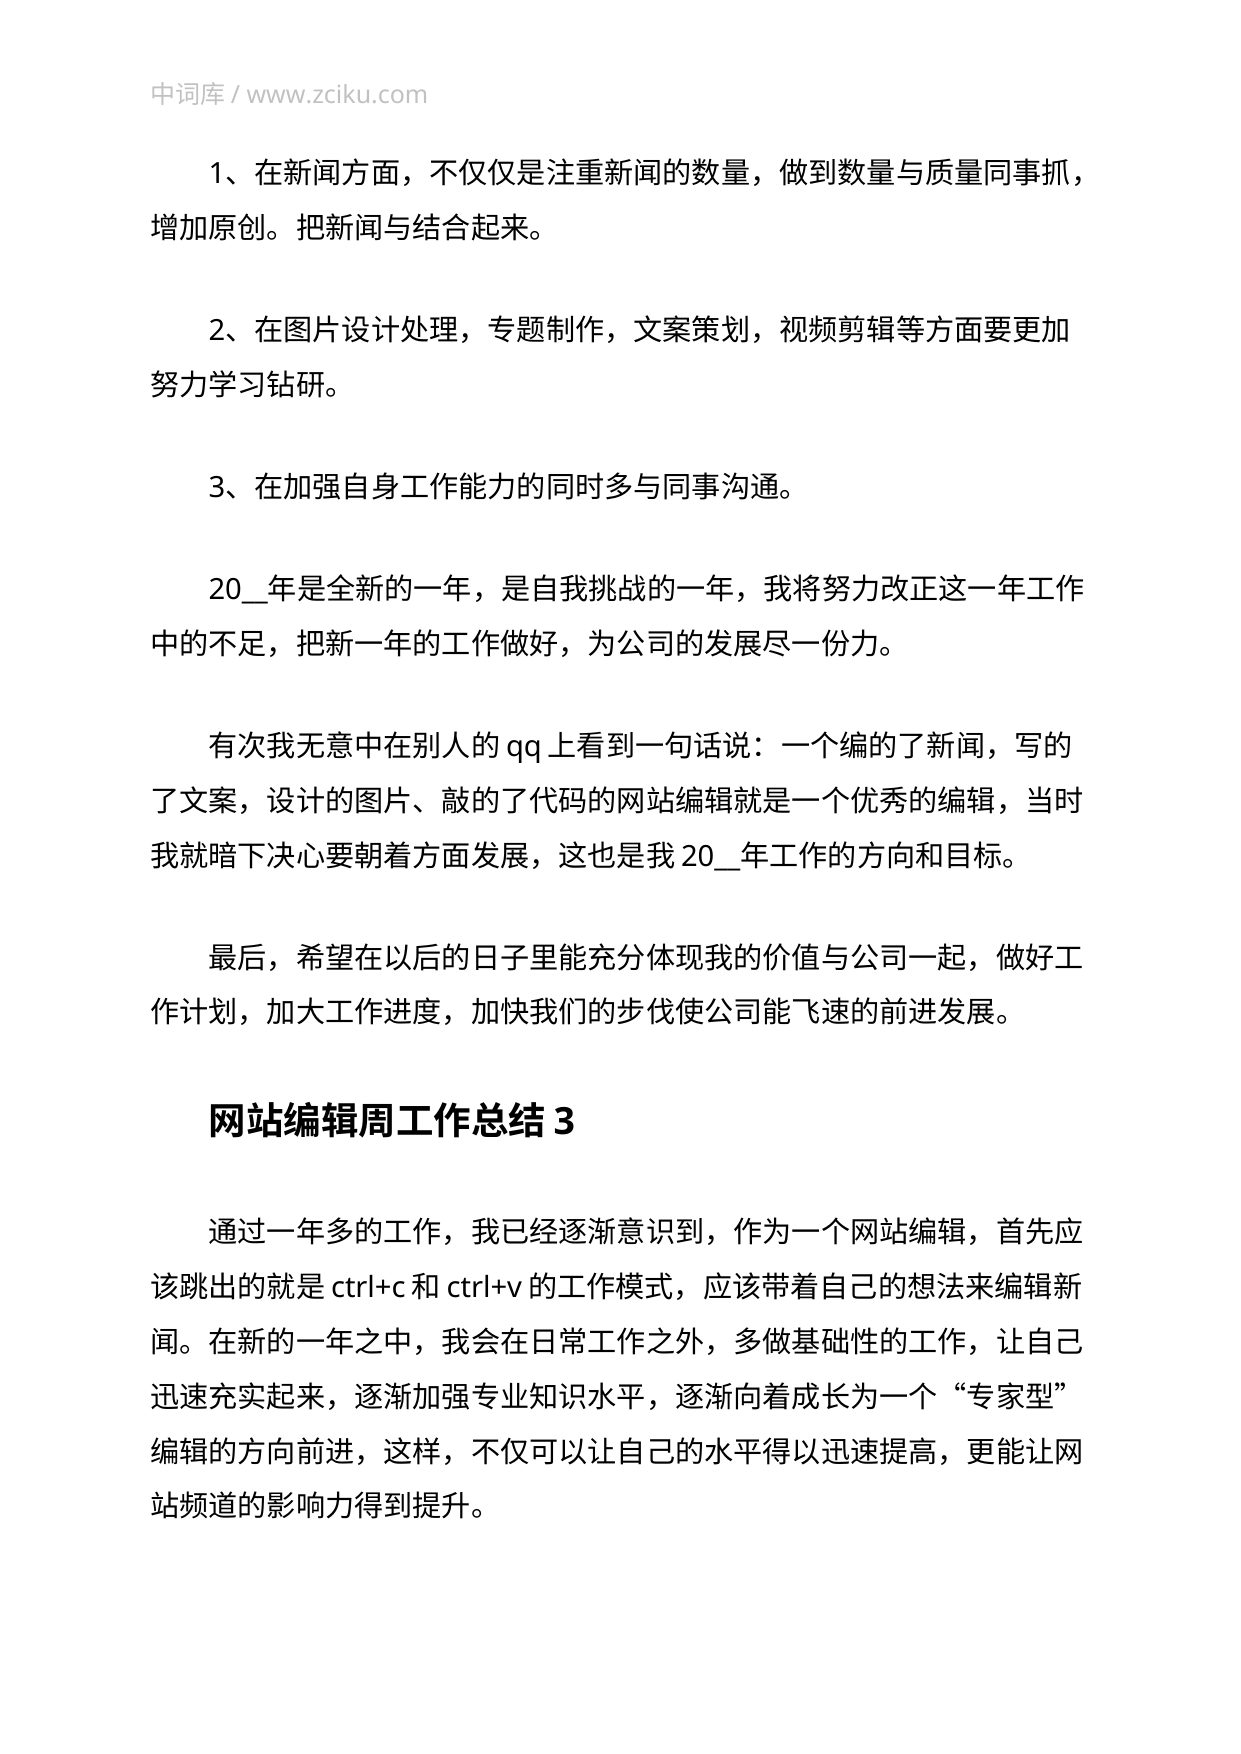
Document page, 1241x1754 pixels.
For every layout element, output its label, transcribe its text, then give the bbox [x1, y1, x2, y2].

text 最后，希望在以后的日子里能充分体现我的价值与公司一起，做好工作计划，加大工作进度，加快我们的步伐使公司能飞速的前进发展。 [150, 934, 1090, 1031]
text 20__年是全新的一年，是自我挑战的一年，我将努力改正这一年工作中的不足，把新一年的工作做好，为公司的发展尽一份力。 [150, 566, 1090, 663]
text 有次我无意中在别人的qq上看到一句话说：一个编的了新闻，写的了文案，设计的图片、敲的了代码的网站编辑就是一个优秀的编辑，当时我就暗下决心要朝着方面发展，这也是我20__年工作的方向和目标。 [150, 722, 1090, 874]
text 3、在加强自身工作能力的同时多与同事沟通。 [150, 463, 1090, 506]
text 1、在新闻方面，不仅仅是注重新闻的数量，做到数量与质量同事抓，增加原创。把新闻与结合起来。 [150, 150, 1090, 247]
text 网站编辑周工作总结3 [150, 1091, 1090, 1145]
text 2、在图片设计处理，专题制作，文案策划，视频剪辑等方面要更加努力学习钻研。 [150, 307, 1090, 404]
text 通过一年多的工作，我已经逐渐意识到，作为一个网站编辑，首先应该跳出的就是ctrl+c和ctrl+v的工作模式，应该带着自己的想法来编辑新闻。在新的一年之中，我会在日常工作之外，多做基础性的工作，让自己迅速充实起来，逐渐加强专业知识水平，逐渐向着成长为一个“专家型”编辑的方向前进，这样，不仅可以让自己的水平得以迅速提高，更能让网站频道的影响力得到提升。 [150, 1208, 1090, 1525]
